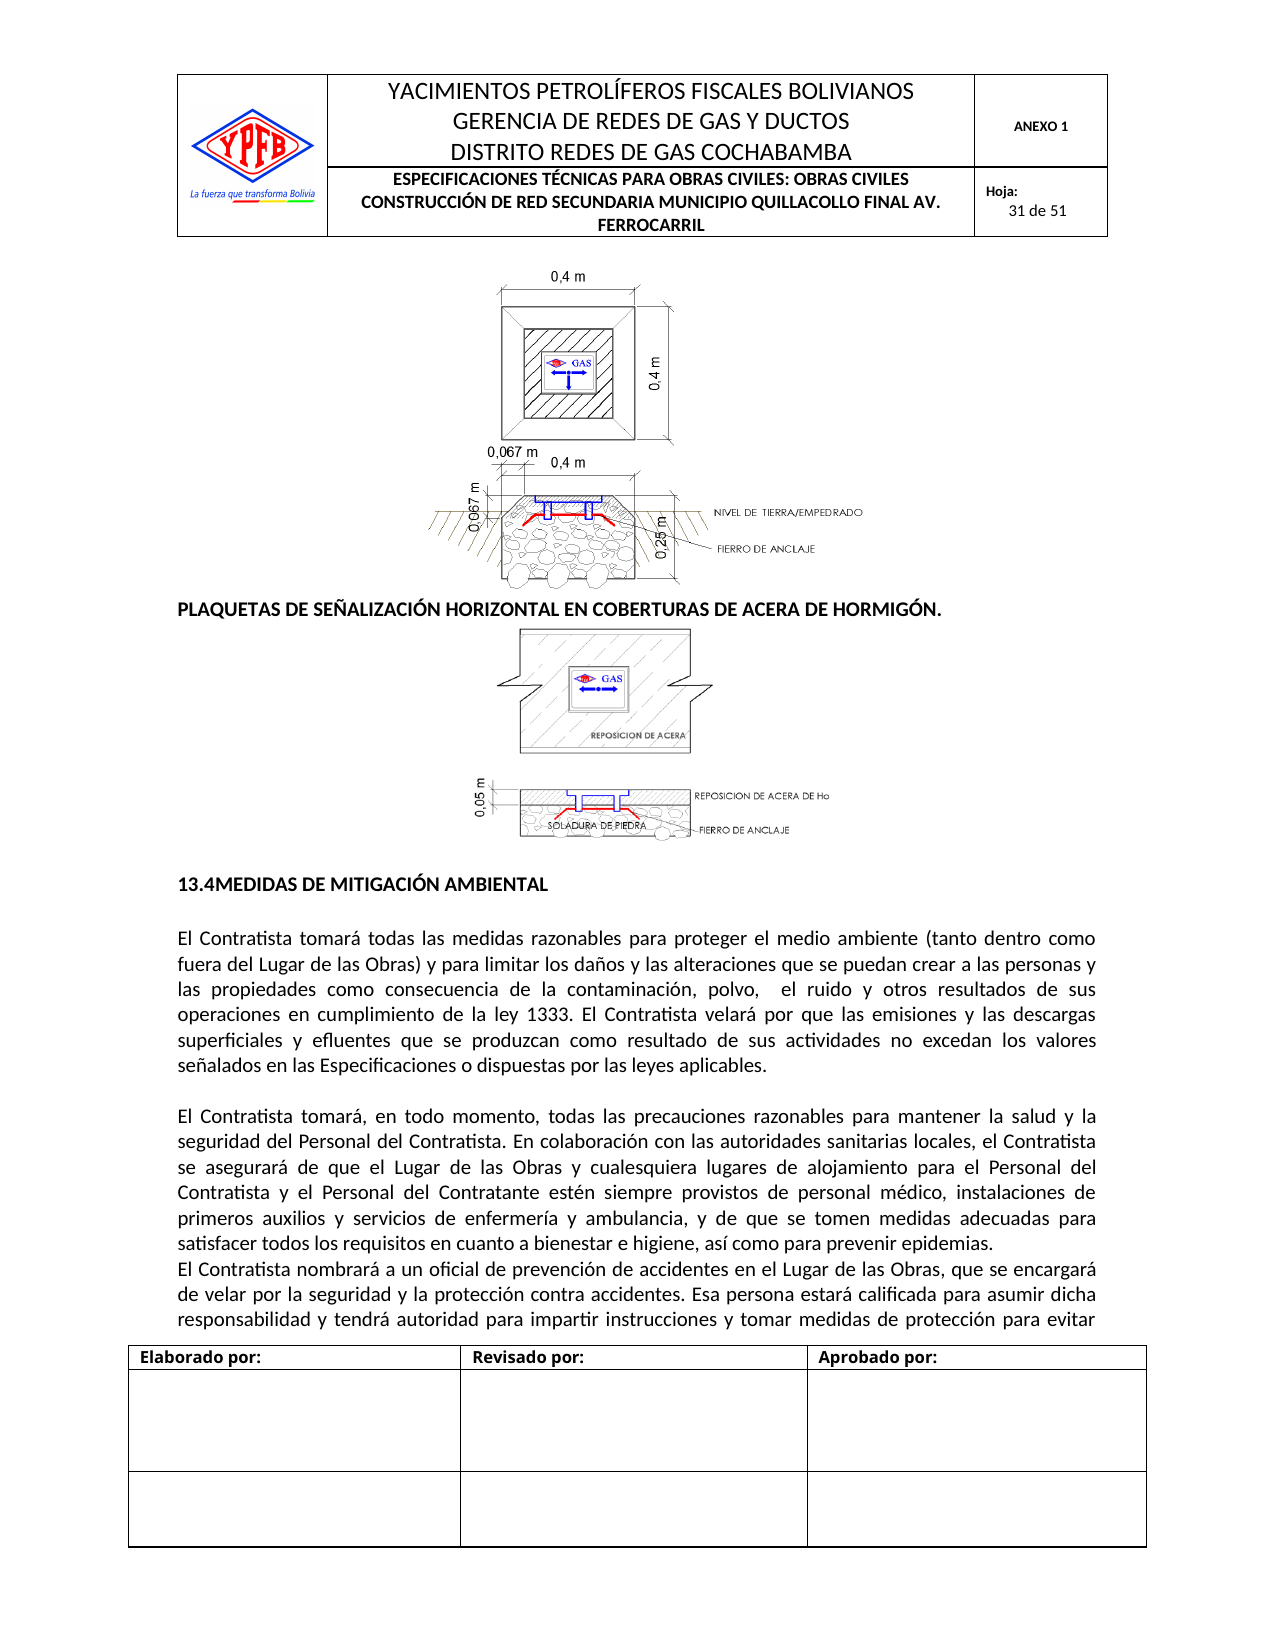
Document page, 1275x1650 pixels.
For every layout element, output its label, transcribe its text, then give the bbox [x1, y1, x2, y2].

picture [188, 103, 316, 208]
text El Contratista tomará, en todo momento, todas las precauciones razonables para mantener la salud y la seguridad del Personal del Contratista. En colaboración con las autoridades sanitarias locales, el Contratista se asegurará de que el Lugar de las Obras y cualesquiera lugares de alojamiento para el Personal del Contratista y el Personal del Contratante estén siempre provistos de personal médico, instalaciones de primeros auxilios y servicios de enfermería y ambulancia, y de que se tomen medidas adecuadas para satisfacer todos los requisitos en cuanto a bienestar e higiene, así como para prevenir epidemias. [177, 1103, 1098, 1256]
text PLAQUETAS DE SEÑALIZACIÓN HORIZONTAL EN COBERTURAS DE ACERA DE HORMIGÓN. [177, 596, 1098, 622]
picture [404, 266, 871, 593]
subtitle MEDIDAS DE MITIGACIÓN AMBIENTAL [177, 871, 1098, 897]
text El Contratista tomará todas las medidas razonables para proteger el medio ambiente (tanto dentro como fuera del Lugar de las Obras) y para limitar los daños y las alteraciones que se puedan crear a las personas y las propiedades como consecuencia de la contaminación, polvo, el ruido y otros resultados de sus operaciones en cumplimiento de la ley 1333. El Contratista velará por que las emisiones y las descargas superficiales y efluentes que se produzcan como resultado de sus actividades no excedan los valores señalados en las Especificaciones o dispuestas por las leyes aplicables. [177, 925, 1098, 1078]
picture [439, 621, 836, 842]
